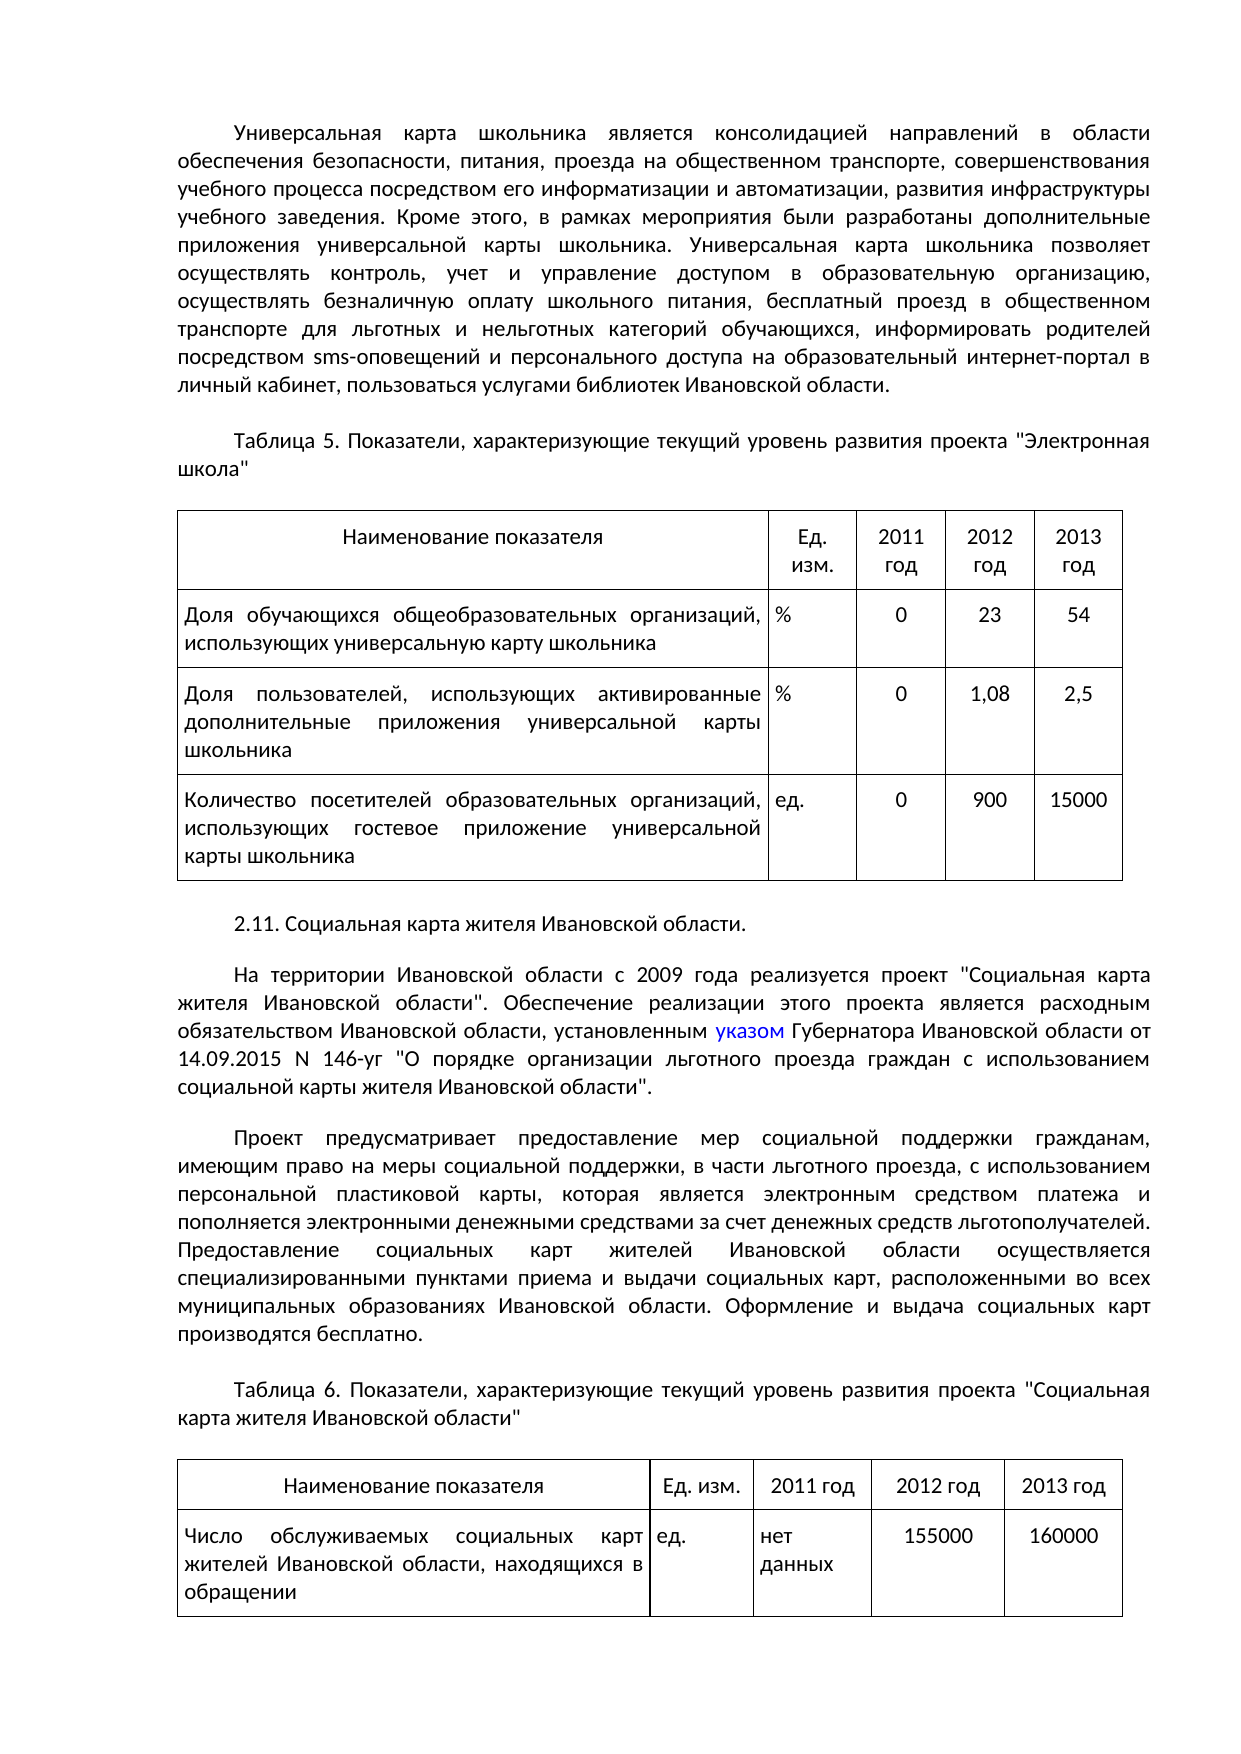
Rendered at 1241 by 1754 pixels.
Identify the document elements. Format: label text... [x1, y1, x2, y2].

table_header Наименование показателя [178, 1460, 649, 1509]
table_cell Доля обучающихся общеобразовательных организаций, использующих универсальную карту школьника [178, 590, 768, 667]
table_cell ед. [769, 775, 856, 880]
text Таблица 6. Показатели, характеризующие текущий уровень развития проекта "Социальная карта жителя Ивановской области" [177, 1375, 1152, 1431]
table_cell Доля пользователей, использующих активированные дополнительные приложения универсальной карты школьника [178, 668, 768, 773]
table_cell 15000 [1035, 775, 1122, 880]
table_cell нет данных [754, 1510, 871, 1616]
table_header Ед. изм. [651, 1460, 753, 1509]
text 2.11. Социальная карта жителя Ивановской области. [177, 909, 1152, 937]
table_header 2011 год [754, 1460, 871, 1509]
table_cell 23 [946, 590, 1034, 667]
text На территории Ивановской области с 2009 года реализуется проект "Социальная карта жителя Ивановской области". Обеспечение реализации этого проекта является расходным обязательством Ивановской области, установленным указом Губернатора Ивановской области от 14.09.2015 N 146-уг "О порядке организации льготного проезда граждан с использованием социальной карты жителя Ивановской области". [177, 960, 1152, 1100]
table_cell 0 [857, 590, 945, 667]
text Проект предусматривает предоставление мер социальной поддержки гражданам, имеющим право на меры социальной поддержки, в части льготного проезда, с использованием персональной пластиковой карты, которая является электронным средством платежа и пополняется электронными денежными средствами за счет денежных средств льготополучателей. Предоставление социальных карт жителей Ивановской области осуществляется специализированными пунктами приема и выдачи социальных карт, расположенными во всех муниципальных образованиях Ивановской области. Оформление и выдача социальных карт производятся бесплатно. [177, 1123, 1152, 1347]
table_cell 54 [1035, 590, 1122, 667]
table_cell Количество посетителей образовательных организаций, использующих гостевое приложение универсальной карты школьника [178, 775, 768, 880]
table_cell 0 [857, 668, 945, 773]
table_header 2011 год [857, 511, 945, 589]
table_cell % [769, 668, 856, 773]
text Универсальная карта школьника является консолидацией направлений в области обеспечения безопасности, питания, проезда на общественном транспорте, совершенствования учебного процесса посредством его информатизации и автоматизации, развития инфраструктуры учебного заведения. Кроме этого, в рамках мероприятия были разработаны дополнительные приложения универсальной карты школьника. Универсальная карта школьника позволяет осуществлять контроль, учет и управление доступом в образовательную организацию, осуществлять безналичную оплату школьного питания, бесплатный проезд в общественном транспорте для льготных и нельготных категорий обучающихся, информировать родителей посредством sms-оповещений и персонального доступа на образовательный интернет-портал в личный кабинет, пользоваться услугами библиотек Ивановской области. [177, 118, 1152, 398]
text Таблица 5. Показатели, характеризующие текущий уровень развития проекта "Электронная школа" [177, 426, 1152, 482]
table_cell 900 [946, 775, 1034, 880]
table_cell 1,08 [946, 668, 1034, 773]
table_header 2013 год [1005, 1460, 1122, 1509]
table_cell 2,5 [1035, 668, 1122, 773]
table_header 2012 год [946, 511, 1034, 589]
table_cell 155000 [872, 1510, 1004, 1616]
table_cell 160000 [1005, 1510, 1122, 1616]
table_cell ед. [651, 1510, 753, 1616]
table_cell % [769, 590, 856, 667]
table_cell Число обслуживаемых социальных карт жителей Ивановской области, находящихся в обращении [178, 1510, 649, 1616]
table_header 2013 год [1035, 511, 1122, 589]
table_header Наименование показателя [178, 511, 768, 589]
table_header Ед. изм. [769, 511, 856, 589]
table_header 2012 год [872, 1460, 1004, 1509]
table_cell 0 [857, 775, 945, 880]
